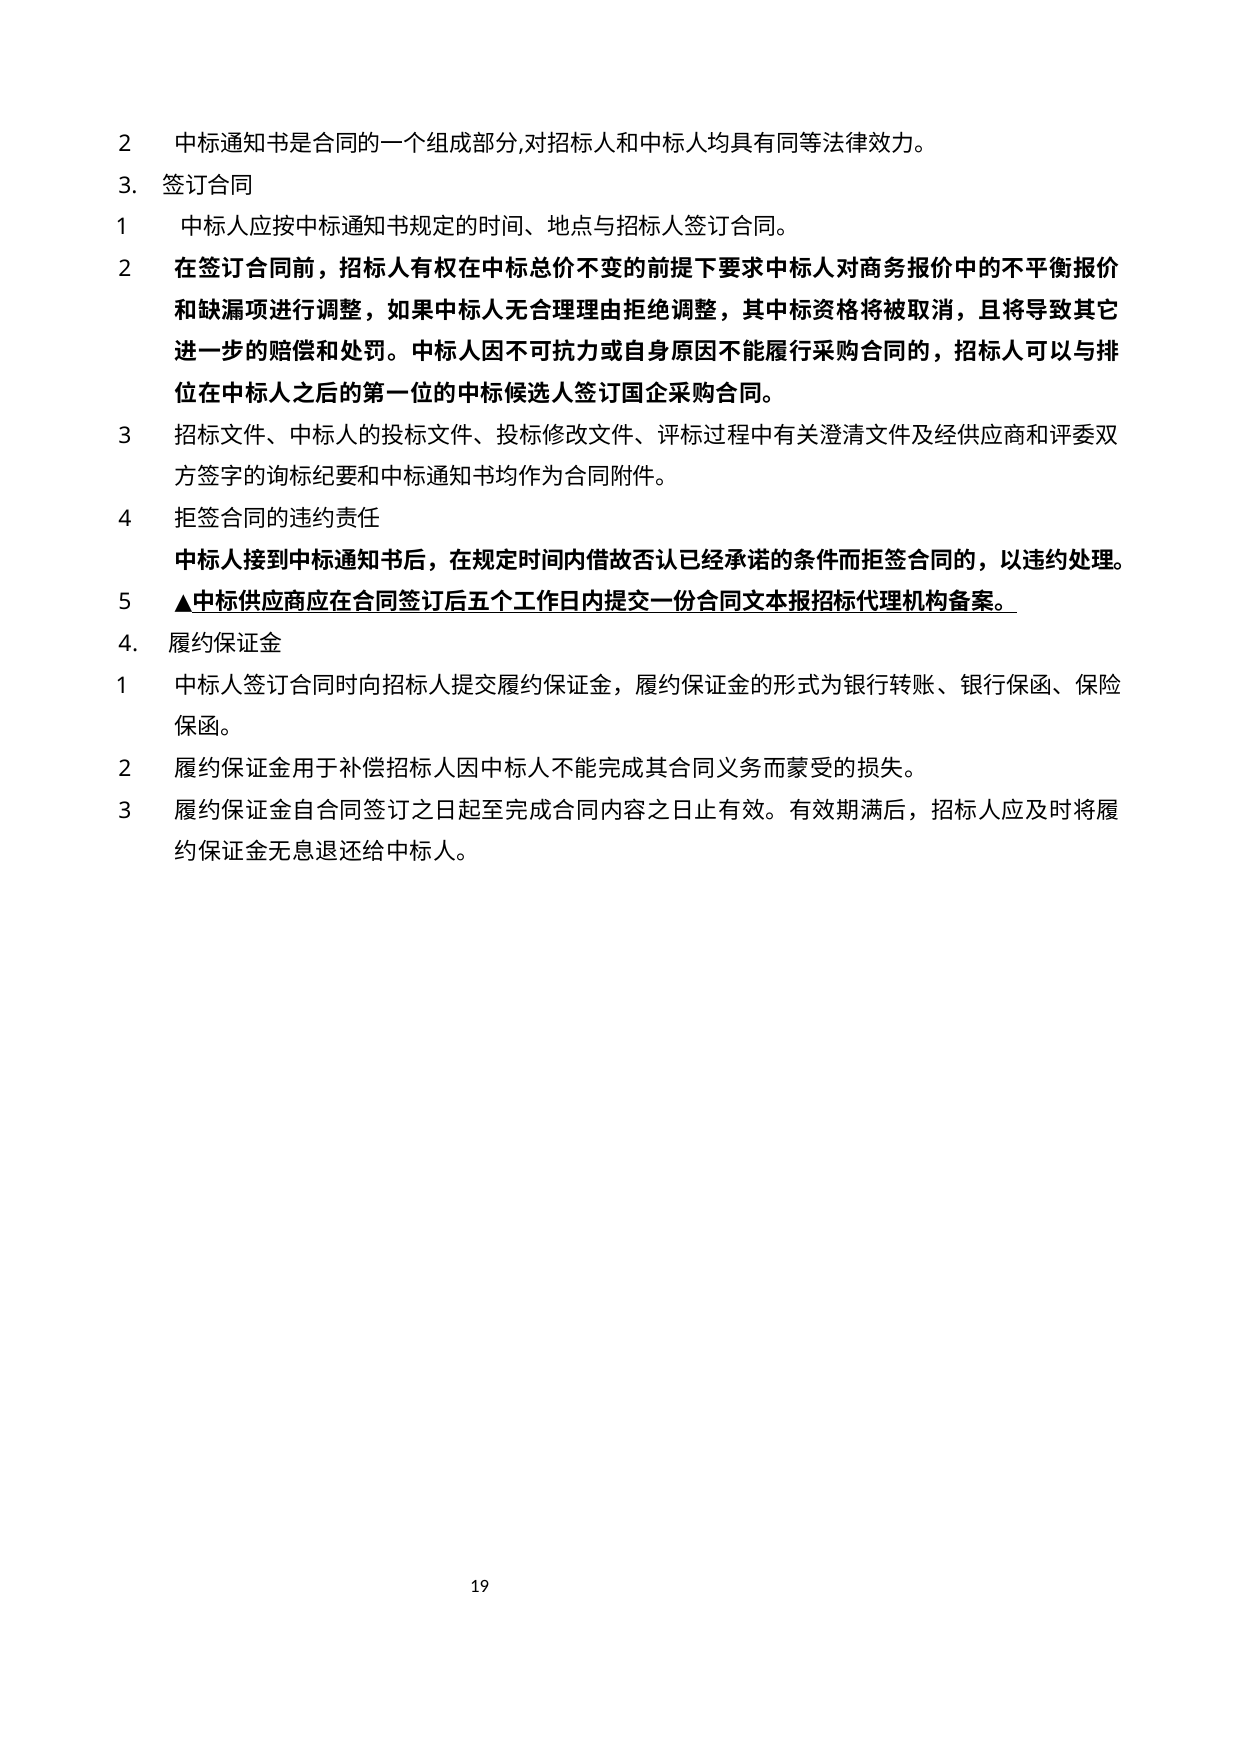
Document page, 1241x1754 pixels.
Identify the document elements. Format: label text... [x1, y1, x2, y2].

list 拒签合同的违约责任 [118, 493, 1122, 535]
list 履约保证金用于补偿招标人因中标人不能完成其合同义务而蒙受的损失。 [118, 743, 1122, 785]
text 中标人接到中标通知书后，在规定时间内借故否认已经承诺的条件而拒签合同的，以违约处理。 [174, 535, 1122, 576]
list 签订合同 [118, 160, 1122, 201]
list 中标通知书是合同的一个组成部分,对招标人和中标人均具有同等法律效力。 [118, 118, 1122, 160]
list 中标人签订合同时向招标人提交履约保证金，履约保证金的形式为银行转账、银行保函、保险保函。 [115, 660, 1122, 743]
list 中标人应按中标通知书规定的时间、地点与招标人签订合同。 [115, 201, 1122, 243]
list ▲中标供应商应在合同签订后五个工作日内提交一份合同文本报招标代理机构备案。 [118, 576, 1122, 618]
list 招标文件、中标人的投标文件、投标修改文件、评标过程中有关澄清文件及经供应商和评委双方签字的询标纪要和中标通知书均作为合同附件。 [118, 410, 1122, 493]
list 在签订合同前，招标人有权在中标总价不变的前提下要求中标人对商务报价中的不平衡报价和缺漏项进行调整，如果中标人无合理理由拒绝调整，其中标资格将被取消，且将导致其它进一步的赔偿和处罚。中标人因不可抗力或自身原因不能履行采购合同的，招标人可以与排位在中标人之后的第一位的中标候选人签订国企采购合同。 [118, 243, 1122, 410]
list 履约保证金 [118, 618, 1122, 660]
list 履约保证金自合同签订之日起至完成合同内容之日止有效。有效期满后，招标人应及时将履约保证金无息退还给中标人。 [118, 785, 1122, 868]
